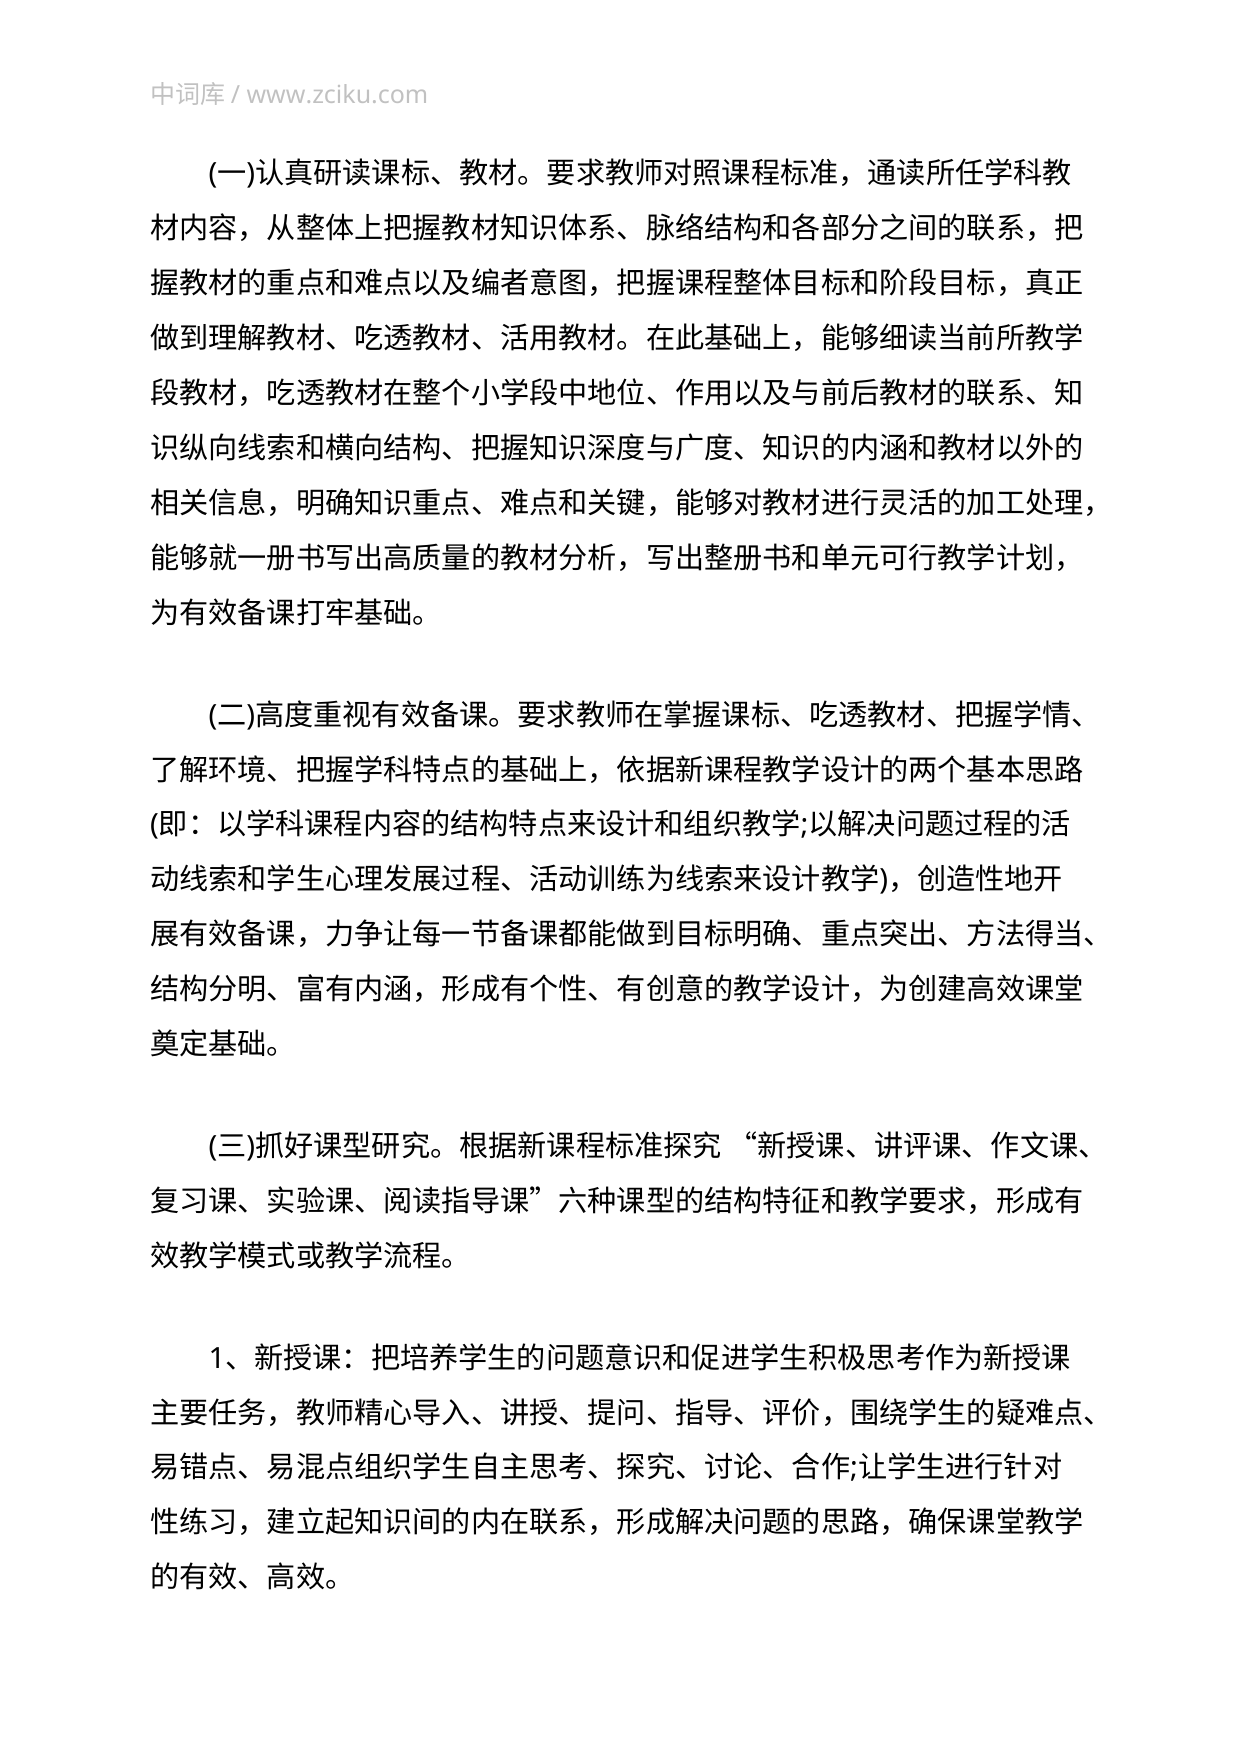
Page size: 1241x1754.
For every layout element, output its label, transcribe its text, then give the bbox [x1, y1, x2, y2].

text (二)高度重视有效备课。要求教师在掌握课标、吃透教材、把握学情、了解环境、把握学科特点的基础上，依据新课程教学设计的两个基本思路(即：以学科课程内容的结构特点来设计和组织教学;以解决问题过程的活动线索和学生心理发展过程、活动训练为线索来设计教学)，创造性地开展有效备课，力争让每一节备课都能做到目标明确、重点突出、方法得当、结构分明、富有内涵，形成有个性、有创意的教学设计，为创建高效课堂奠定基础。 [150, 691, 1090, 1063]
text (三)抓好课型研究。根据新课程标准探究 “新授课、讲评课、作文课、复习课、实验课、阅读指导课”六种课型的结构特征和教学要求，形成有效教学模式或教学流程。 [150, 1122, 1090, 1275]
text 1、新授课：把培养学生的问题意识和促进学生积极思考作为新授课主要任务，教师精心导入、讲授、提问、指导、评价，围绕学生的疑难点、易错点、易混点组织学生自主思考、探究、讨论、合作;让学生进行针对性练习，建立起知识间的内在联系，形成解决问题的思路，确保课堂教学的有效、高效。 [150, 1334, 1090, 1596]
text (一)认真研读课标、教材。要求教师对照课程标准，通读所任学科教材内容，从整体上把握教材知识体系、脉络结构和各部分之间的联系，把握教材的重点和难点以及编者意图，把握课程整体目标和阶段目标，真正做到理解教材、吃透教材、活用教材。在此基础上，能够细读当前所教学段教材，吃透教材在整个小学段中地位、作用以及与前后教材的联系、知识纵向线索和横向结构、把握知识深度与广度、知识的内涵和教材以外的相关信息，明确知识重点、难点和关键，能够对教材进行灵活的加工处理，能够就一册书写出高质量的教材分析，写出整册书和单元可行教学计划，为有效备课打牢基础。 [150, 150, 1090, 632]
